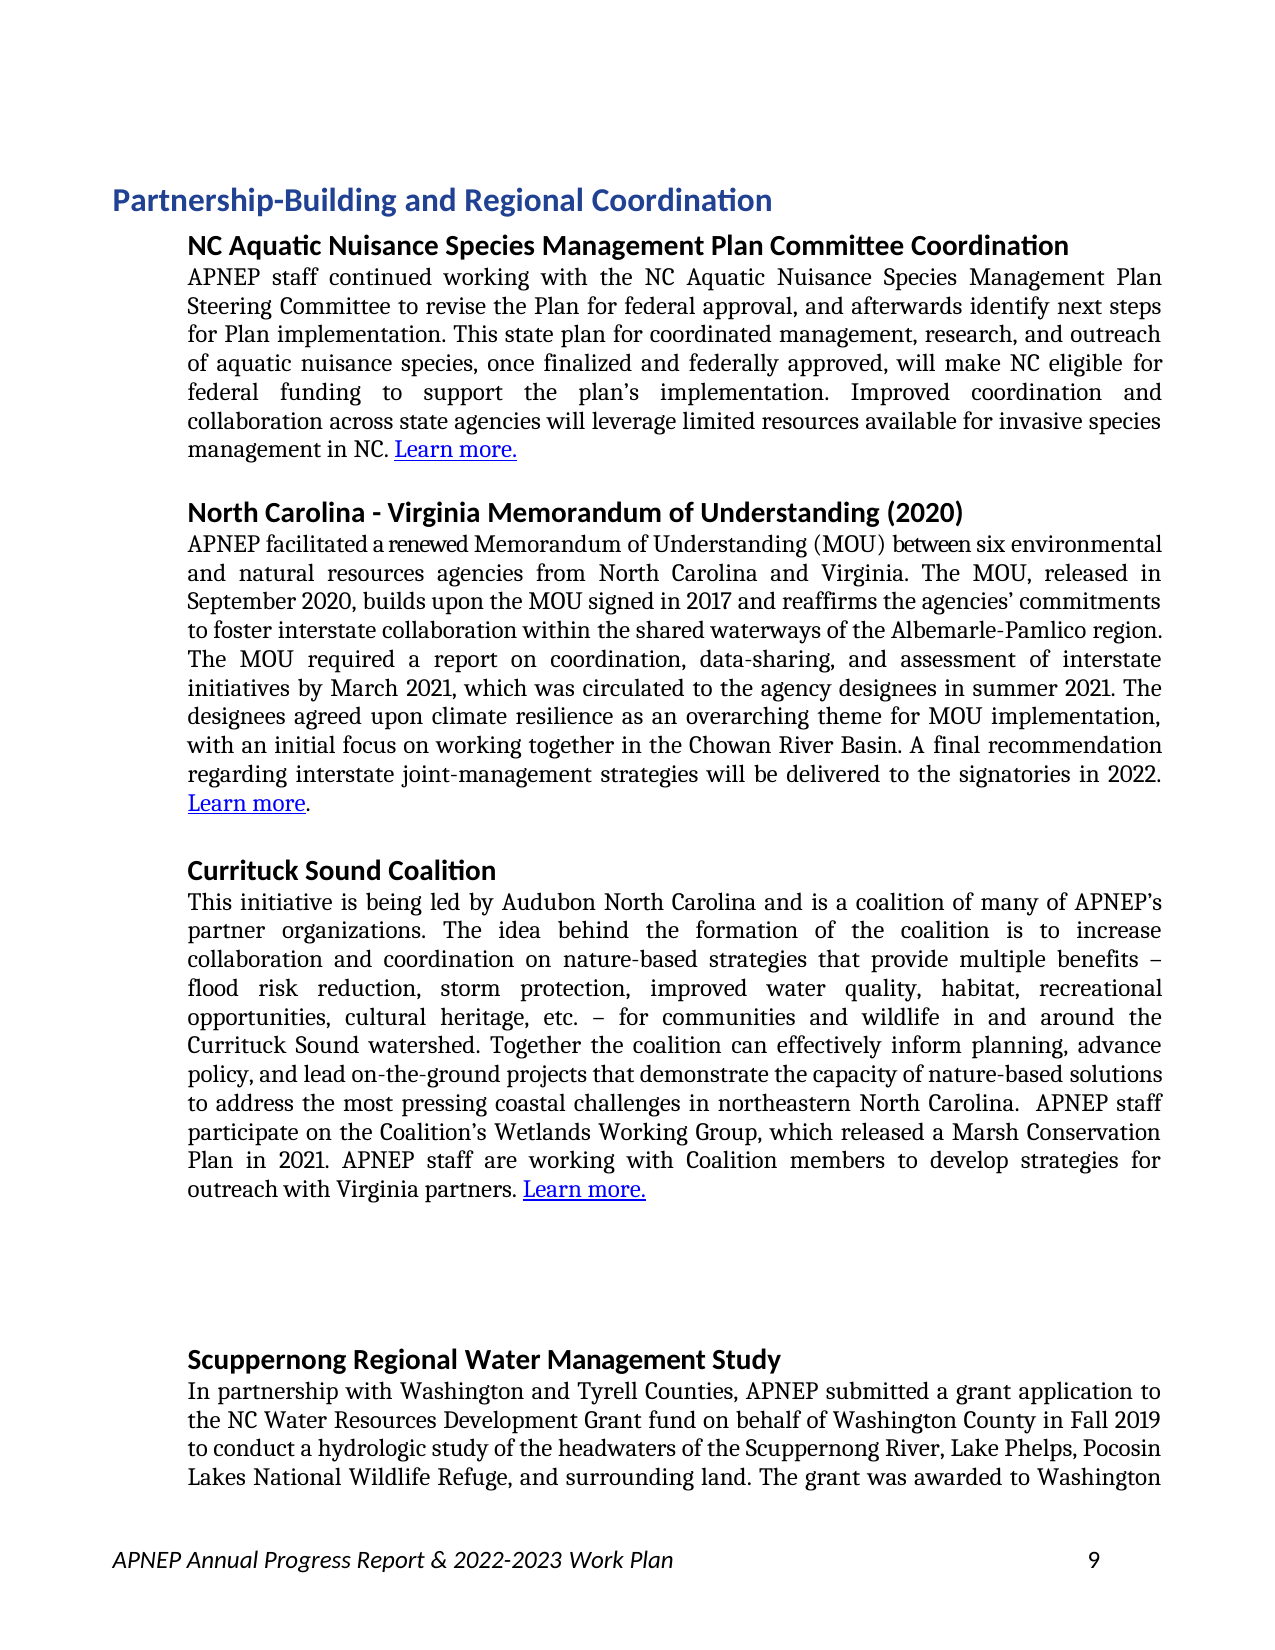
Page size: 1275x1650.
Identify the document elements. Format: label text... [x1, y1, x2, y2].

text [187, 1377, 1162, 1492]
text APNEP facilitated a renewed Memorandum of Understanding (MOU) between six environmental and natural resources agencies from North Carolina and Virginia. The MOU, released in September 2020, builds upon the MOU signed in 2017 and reaffirms the agencies’ commitments to foster interstate collaboration within the shared waterways of the Albemarle-Pamlico region. The MOU required a report on coordination, data-sharing, and assessment of interstate initiatives by March 2021, which was circulated to the agency designees in summer 2021. The designees agreed upon climate resilience as an overarching theme for MOU implementation, with an initial focus on working together in the Chowan River Basin. A final recommendation regarding interstate joint-management strategies will be delivered to the signatories in 2022. Learn more. [187, 530, 1162, 817]
text North Carolina - Virginia Memorandum of Understanding (2020) [187, 494, 1162, 529]
text Currituck Sound Coalition [112, 852, 1162, 887]
text Partnership-Building and Regional Coordination [112, 179, 1162, 219]
text NC Aquatic Nuisance Species Management Plan Committee Coordination [187, 227, 1162, 263]
text APNEP staff continued working with the NC Aquatic Nuisance Species Management Plan Steering Committee to revise the Plan for federal approval, and afterwards identify next steps for Plan implementation. This state plan for coordinated management, research, and outreach of aquatic nuisance species, once finalized and federally approved, will make NC eligible for federal funding to support the plan’s implementation. Improved coordination and collaboration across state agencies will leverage limited resources available for invasive species management in NC. Learn more. [187, 263, 1162, 464]
text Scuppernong Regional Water Management Study [112, 1341, 1162, 1377]
text This initiative is being led by Audubon North Carolina and is a coalition of many of APNEP’s partner organizations. The idea behind the formation of the coalition is to increase collaboration and coordination on nature-based strategies that provide multiple benefits – flood risk reduction, storm protection, improved water quality, habitat, recreational opportunities, cultural heritage, etc. – for communities and wildlife in and around the Currituck Sound watershed. Together the coalition can effectively inform planning, advance policy, and lead on-the-ground projects that demonstrate the capacity of nature-based solutions to address the most pressing coastal challenges in northeastern North Carolina. APNEP staff participate on the Coalition’s Wetlands Working Group, which released a Marsh Conservation Plan in 2021. APNEP staff are working with Coalition members to develop strategies for outreach with Virginia partners. Learn more. [187, 887, 1162, 1204]
